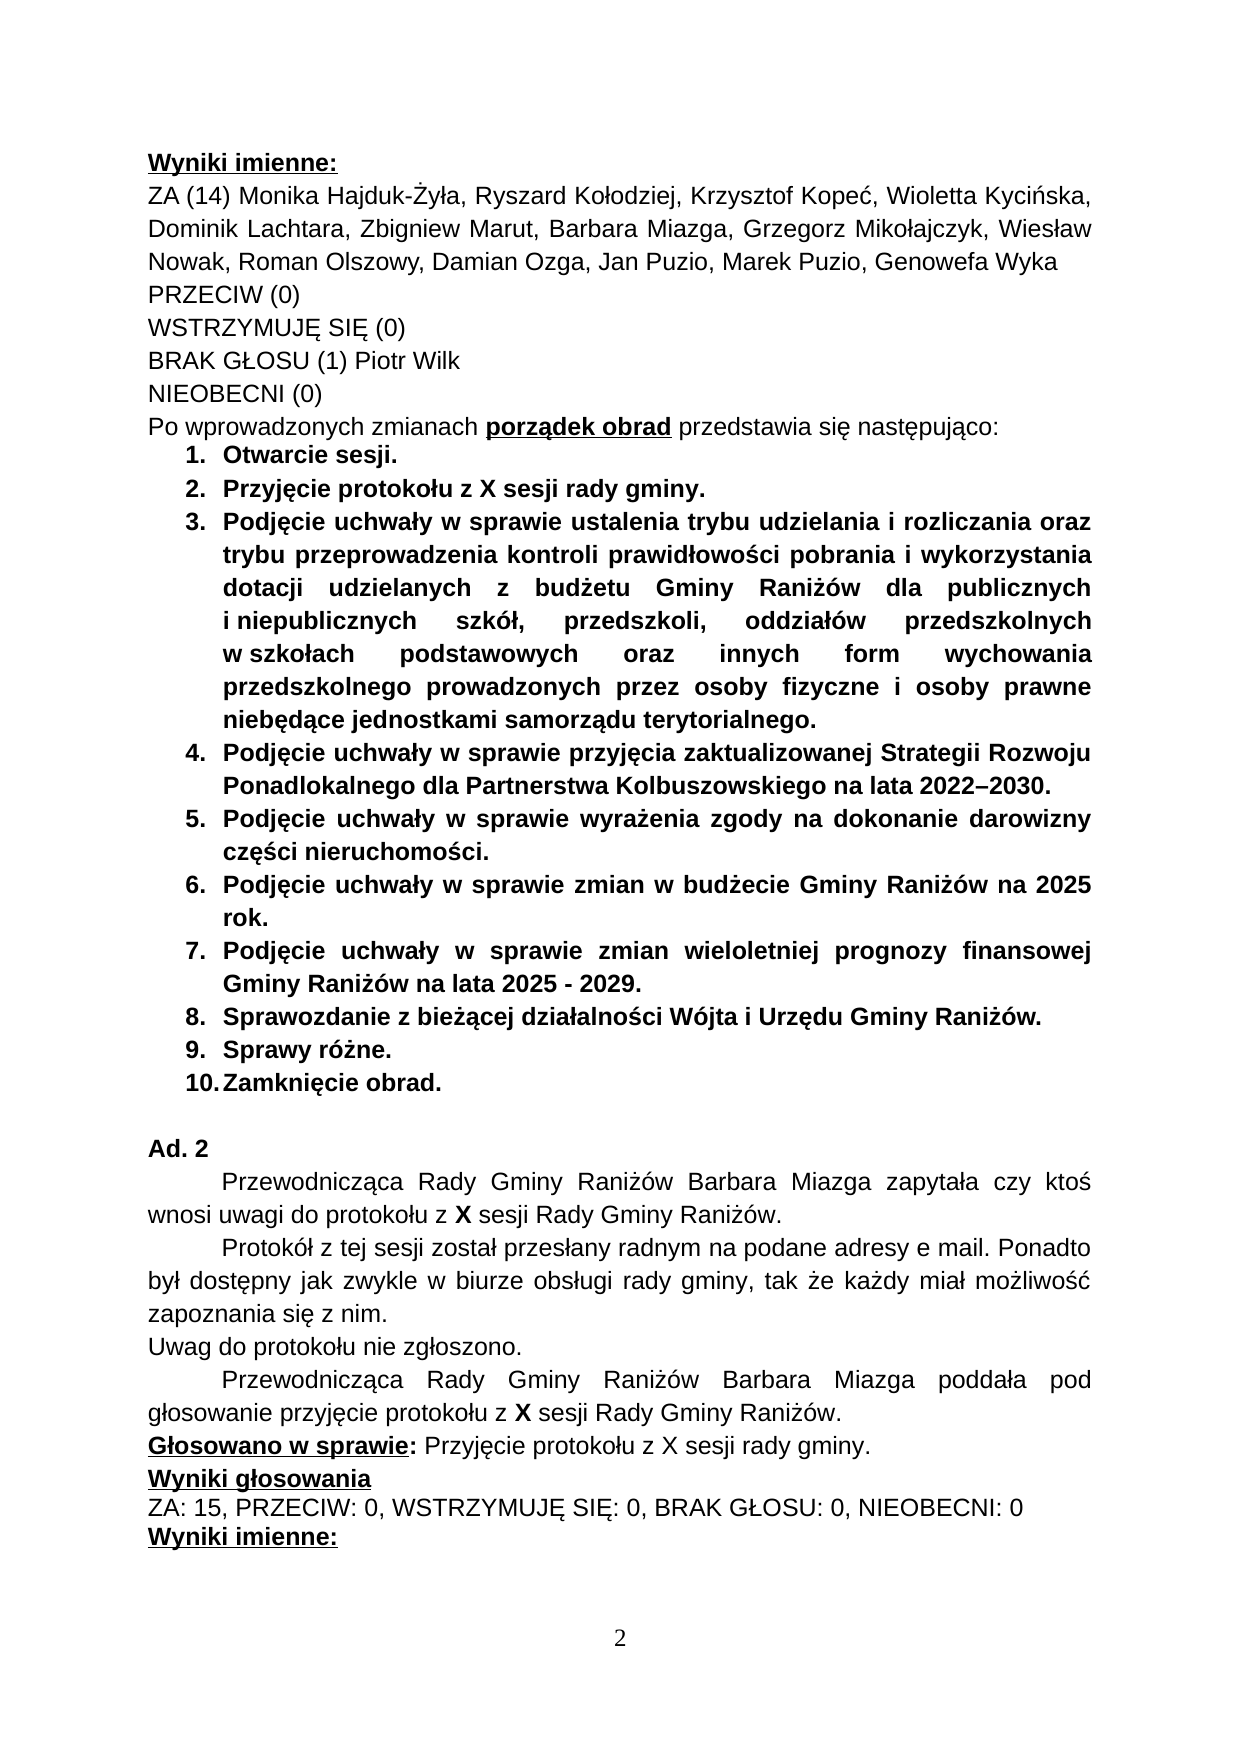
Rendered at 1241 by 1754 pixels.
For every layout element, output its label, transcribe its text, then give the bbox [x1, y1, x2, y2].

text NIEOBECNI (0) [148, 379, 1093, 407]
list Podjęcie uchwały w sprawie przyjęcia zaktualizowanej Strategii Rozwoju Ponadlokalnego dla Partnerstwa Kolbuszowskiego na lata 2022–2030. [185, 738, 1093, 799]
list Sprawozdanie z bieżącej działalności Wójta i Urzędu Gminy Raniżów. [185, 1002, 1093, 1031]
text Uwag do protokołu nie zgłoszono. [148, 1332, 1093, 1361]
text Protokół z tej sesji został przesłany radnym na podane adresy e mail. Ponadto był dostępny jak zwykle w biurze obsługi rady gminy, tak że każdy miał możliwość zapoznania się z nim. [148, 1233, 1093, 1328]
text WSTRZYMUJĘ SIĘ (0) [148, 313, 1093, 341]
list Podjęcie uchwały w sprawie ustalenia trybu udzielania i rozliczania oraz trybu przeprowadzenia kontroli prawidłowości pobrania i wykorzystania dotacji udzielanych z budżetu Gminy Raniżów dla publicznych i niepublicznych szkół, przedszkoli, oddziałów przedszkolnych w szkołach podstawowych oraz innych form wychowania przedszkolnego prowadzonych przez osoby fizyczne i osoby prawne niebędące jednostkami samorządu terytorialnego. [185, 507, 1093, 733]
list Podjęcie uchwały w sprawie zmian wieloletniej prognozy finansowej Gminy Raniżów na lata 2025 - 2029. [185, 936, 1093, 998]
text Wyniki imienne: [148, 1522, 1093, 1550]
text ZA: 15, PRZECIW: 0, WSTRZYMUJĘ SIĘ: 0, BRAK GŁOSU: 0, NIEOBECNI: 0 [148, 1493, 1093, 1522]
text Wyniki imienne: [148, 148, 1093, 176]
text Przewodnicząca Rady Gminy Raniżów Barbara Miazga zapytała czy ktoś wnosi uwagi do protokołu z X sesji Rady Gminy Raniżów. [148, 1167, 1093, 1229]
text Po wprowadzonych zmianach porządek obrad przedstawia się następująco: [148, 412, 1093, 441]
text Głosowano w sprawie: Przyjęcie protokołu z X sesji rady gminy. [148, 1431, 1093, 1460]
list Zamknięcie obrad. [185, 1068, 1093, 1097]
list Podjęcie uchwały w sprawie zmian w budżecie Gminy Raniżów na 2025 rok. [185, 870, 1093, 932]
list Przyjęcie protokołu z X sesji rady gminy. [185, 473, 1093, 502]
text PRZECIW (0) [148, 280, 1093, 308]
list Podjęcie uchwały w sprawie wyrażenia zgody na dokonanie darowizny części nieruchomości. [185, 804, 1093, 866]
text BRAK GŁOSU (1) Piotr Wilk [148, 346, 1093, 374]
list Sprawy różne. [185, 1035, 1093, 1064]
text Wyniki głosowania [148, 1464, 1093, 1493]
text Przewodnicząca Rady Gminy Raniżów Barbara Miazga poddała pod głosowanie przyjęcie protokołu z X sesji Rady Gminy Raniżów. [148, 1365, 1093, 1427]
text Ad. 2 [148, 1134, 1093, 1163]
list Otwarcie sesji. [185, 441, 1093, 469]
